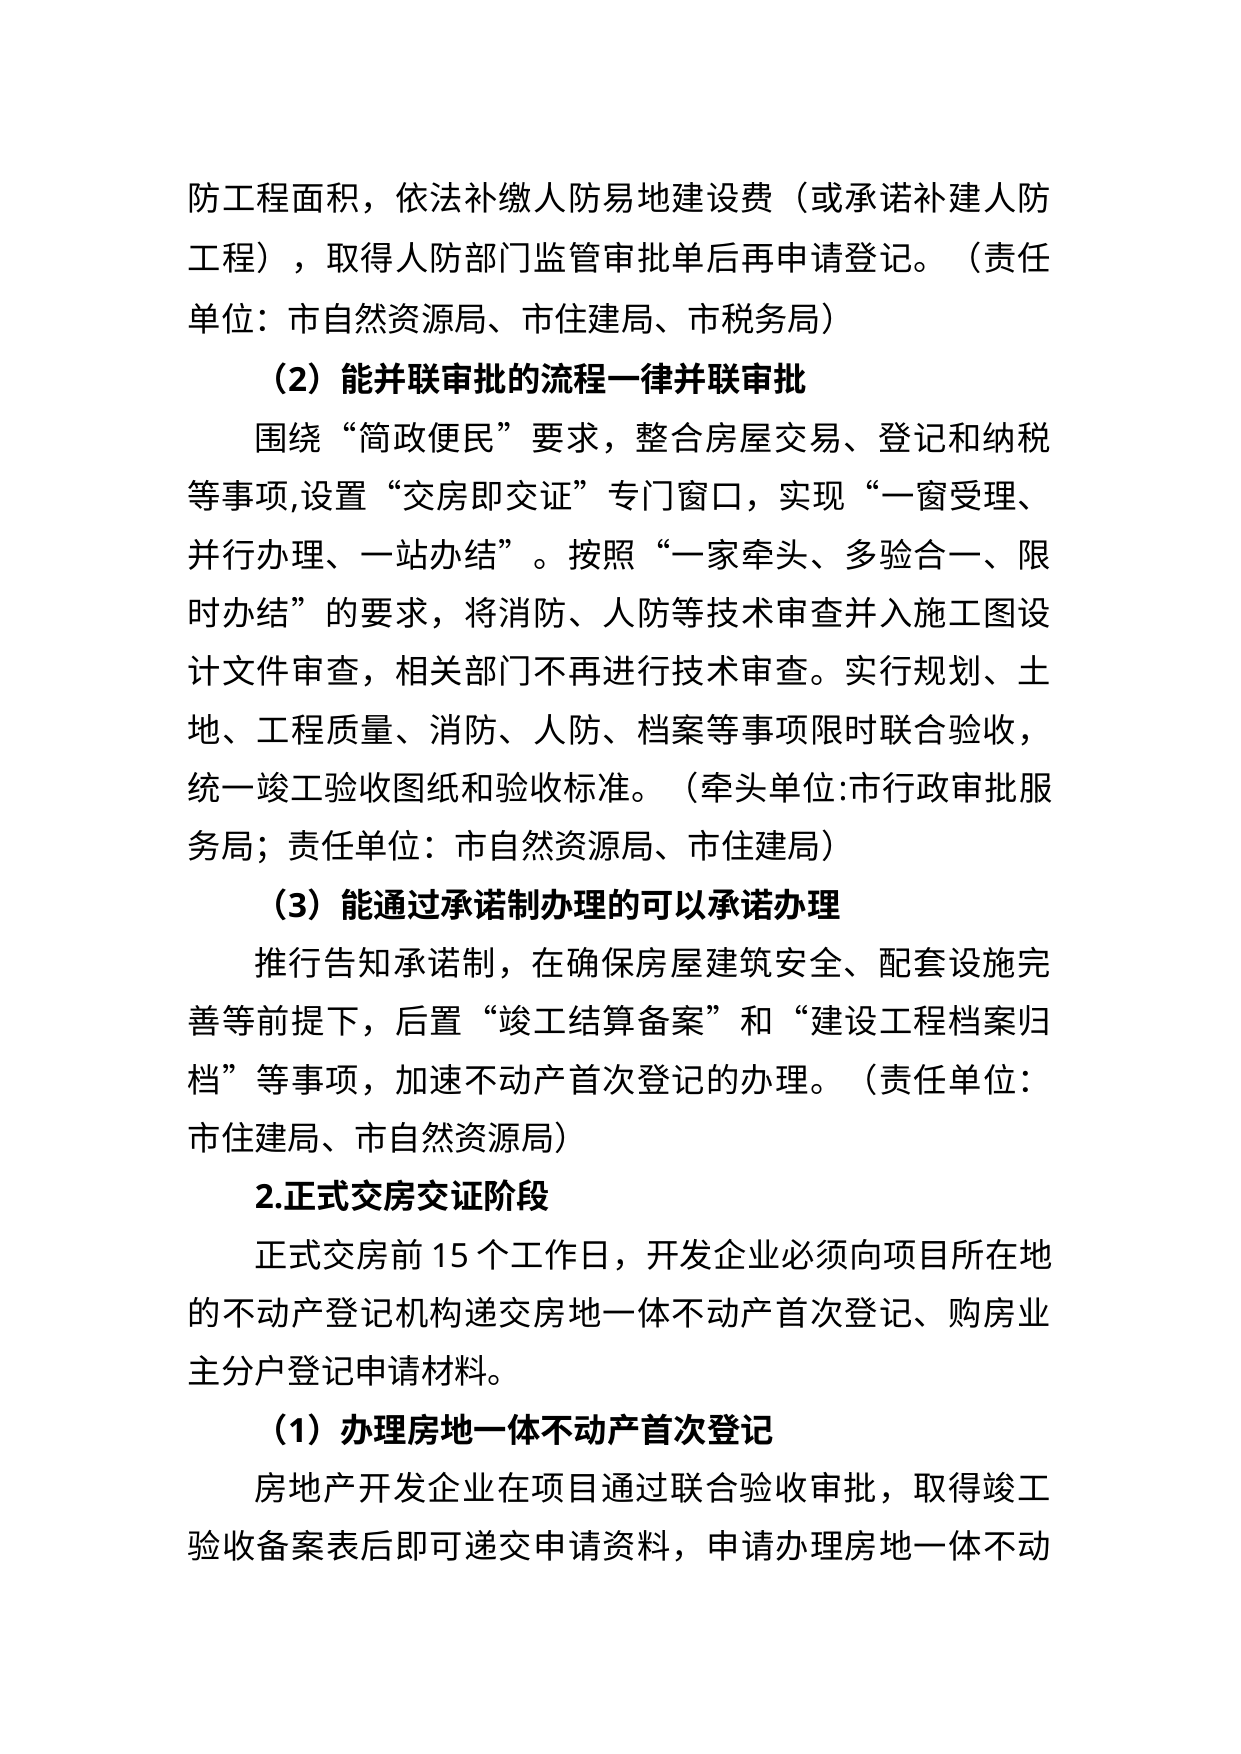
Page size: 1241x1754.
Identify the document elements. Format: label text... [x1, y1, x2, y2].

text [187, 1454, 1053, 1570]
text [187, 162, 1053, 343]
text 正式交房前15个工作日，开发企业必须向项目所在地的不动产登记机构递交房地一体不动产首次登记、购房业主分户登记申请材料。 [187, 1220, 1053, 1395]
text （1）办理房地一体不动产首次登记 [187, 1395, 1053, 1454]
text 推行告知承诺制，在确保房屋建筑安全、配套设施完善等前提下，后置“竣工结算备案”和“建设工程档案归档”等事项，加速不动产首次登记的办理。（责任单位：市住建局、市自然资源局） [187, 929, 1053, 1162]
text （2）能并联审批的流程一律并联审批 [187, 343, 1053, 404]
text 围绕“简政便民”要求，整合房屋交易、登记和纳税等事项,设置“交房即交证”专门窗口，实现“一窗受理、并行办理、一站办结”。按照“一家牵头、多验合一、限时办结”的要求，将消防、人防等技术审查并入施工图设计文件审查，相关部门不再进行技术审查。实行规划、土地、工程质量、消防、人防、档案等事项限时联合验收，统一竣工验收图纸和验收标准。（牵头单位:市行政审批服务局；责任单位：市自然资源局、市住建局） [187, 404, 1053, 870]
text 2.正式交房交证阶段 [187, 1162, 1053, 1220]
text （3）能通过承诺制办理的可以承诺办理 [187, 870, 1053, 929]
